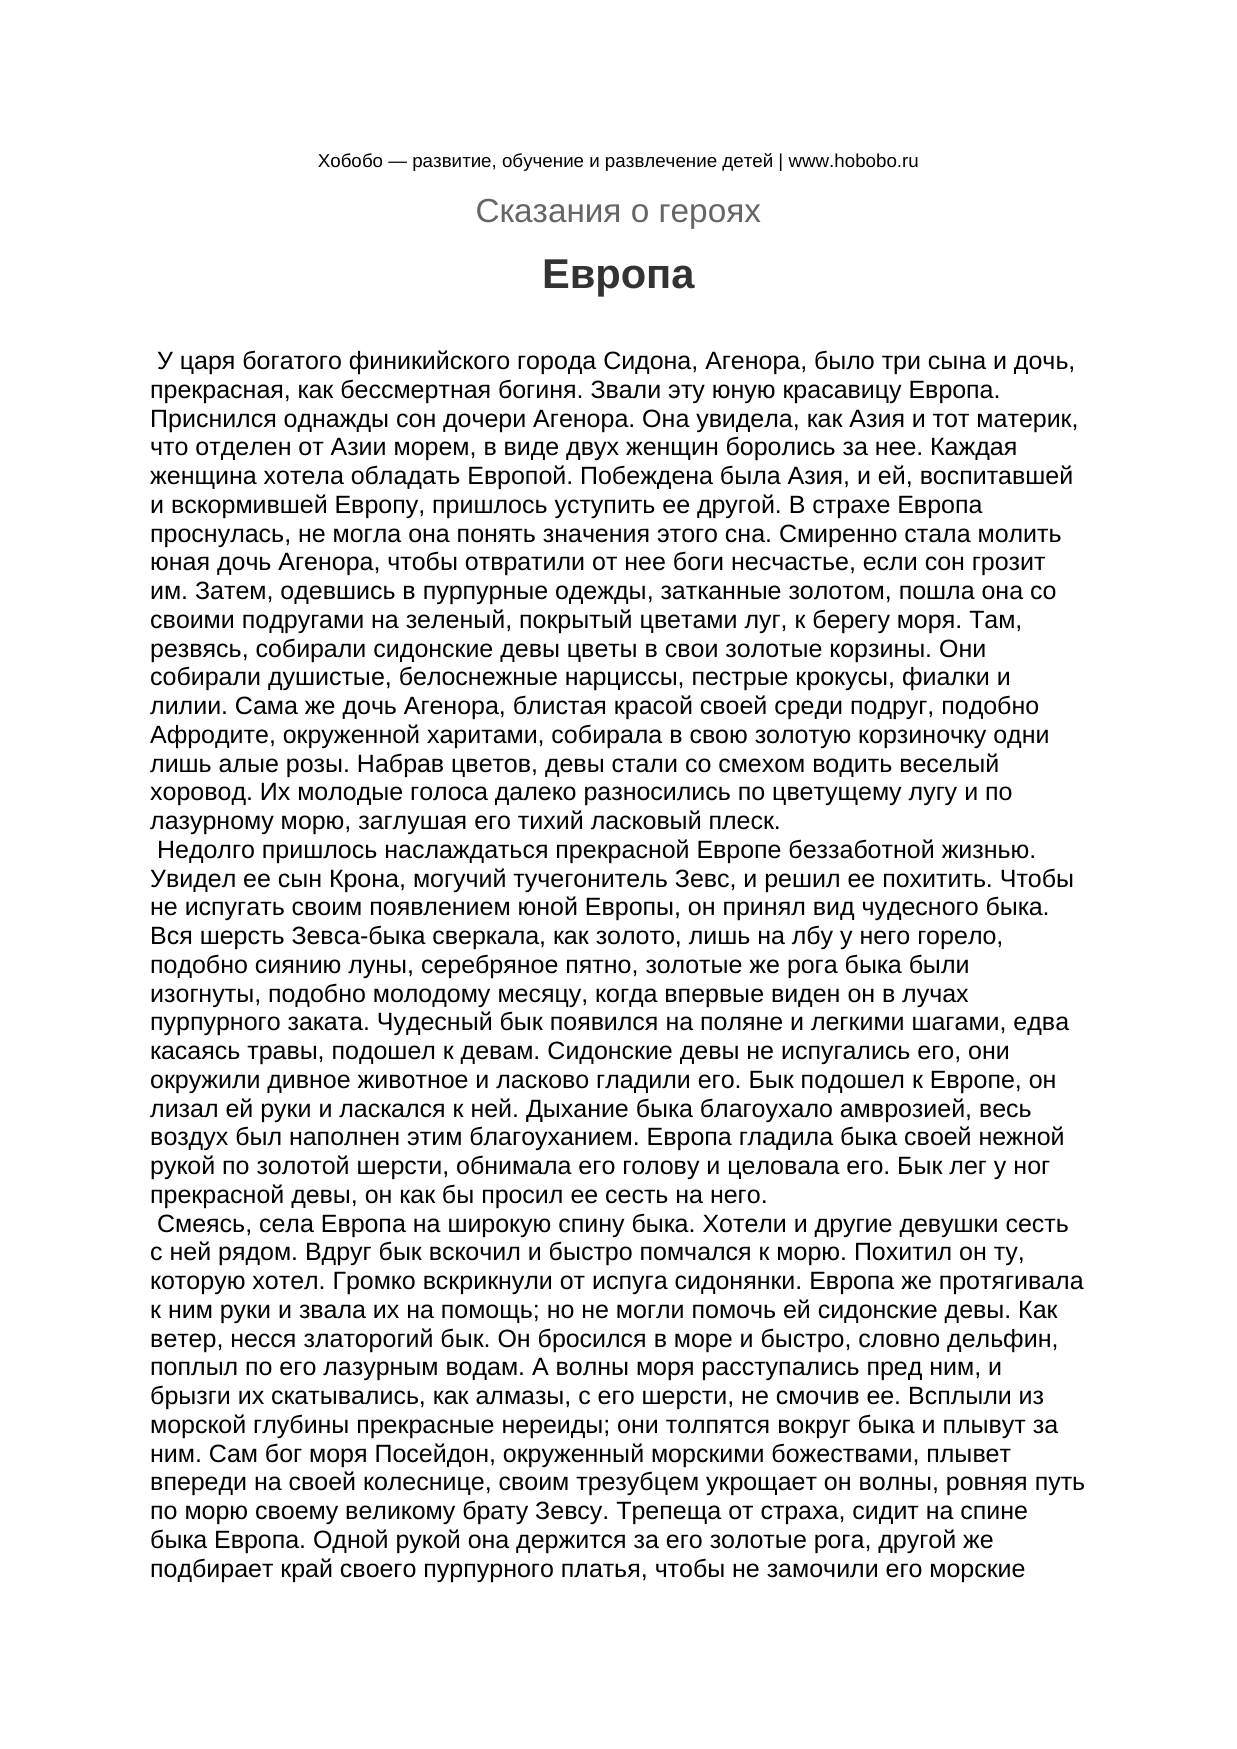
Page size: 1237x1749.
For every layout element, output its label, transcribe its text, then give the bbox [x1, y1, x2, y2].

text Хобобо — развитие, обучение и развлечение детей | www.hobobo.ru [150, 150, 1086, 172]
subtitle Сказания о героях [150, 191, 1086, 230]
subtitle Европа [150, 249, 1086, 297]
text У царя богатого финикийского города Сидона, Агенора, было три сына и дочь, прекрасная, как бессмертная богиня. Звали эту юную красавицу Европа. Приснился однажды сон дочери Агенора. Она увидела, как Азия и тот материк, что отделен от Азии морем, в виде двух женщин боролись за нее. Каждая женщина хотела обладать Европой. Побеждена была Азия, и ей, воспитавшей и вскормившей Европу, пришлось уступить ее другой. В страхе Европа проснулась, не могла она понять значения этого сна. Смиренно стала молить юная дочь Агенора, чтобы отвратили от нее боги несчастье, если сон грозит им. Затем, одевшись в пурпурные одежды, затканные золотом, пошла она со своими подругами на зеленый, покрытый цветами луг, к берегу моря. Там, резвясь, собирали сидонские девы цветы в свои золотые корзины. Они собирали душистые, белоснежные нарциссы, пестрые крокусы, фиалки и лилии. Сама же дочь Агенора, блистая красой своей среди подруг, подобно Афродите, окруженной харитами, собирала в свою золотую корзиночку одни лишь алые розы. Набрав цветов, девы стали со смехом водить веселый хоровод. Их молодые голоса далеко разносились по цветущему лугу и по лазурному морю, заглушая его тихий ласковый плеск. [150, 346, 1086, 835]
text Недолго пришлось наслаждаться прекрасной Европе беззаботной жизнью. Увидел ее сын Крона, могучий тучегонитель Зевс, и решил ее похитить. Чтобы не испугать своим появлением юной Европы, он принял вид чудесного быка. Вся шерсть Зевса-быка сверкала, как золото, лишь на лбу у него горело, подобно сиянию луны, серебряное пятно, золотые же рога быка были изогнуты, подобно молодому месяцу, когда впервые виден он в лучах пурпурного заката. Чудесный бык появился на поляне и легкими шагами, едва касаясь травы, подошел к девам. Сидонские девы не испугались его, они окружили дивное животное и ласково гладили его. Бык подошел к Европе, он лизал ей руки и ласкался к ней. Дыхание быка благоухало амврозией, весь воздух был наполнен этим благоуханием. Европа гладила быка своей нежной рукой по золотой шерсти, обнимала его голову и целовала его. Бык лег у ног прекрасной девы, он как бы просил ее сесть на него. [150, 835, 1086, 1208]
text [150, 1208, 1086, 1582]
